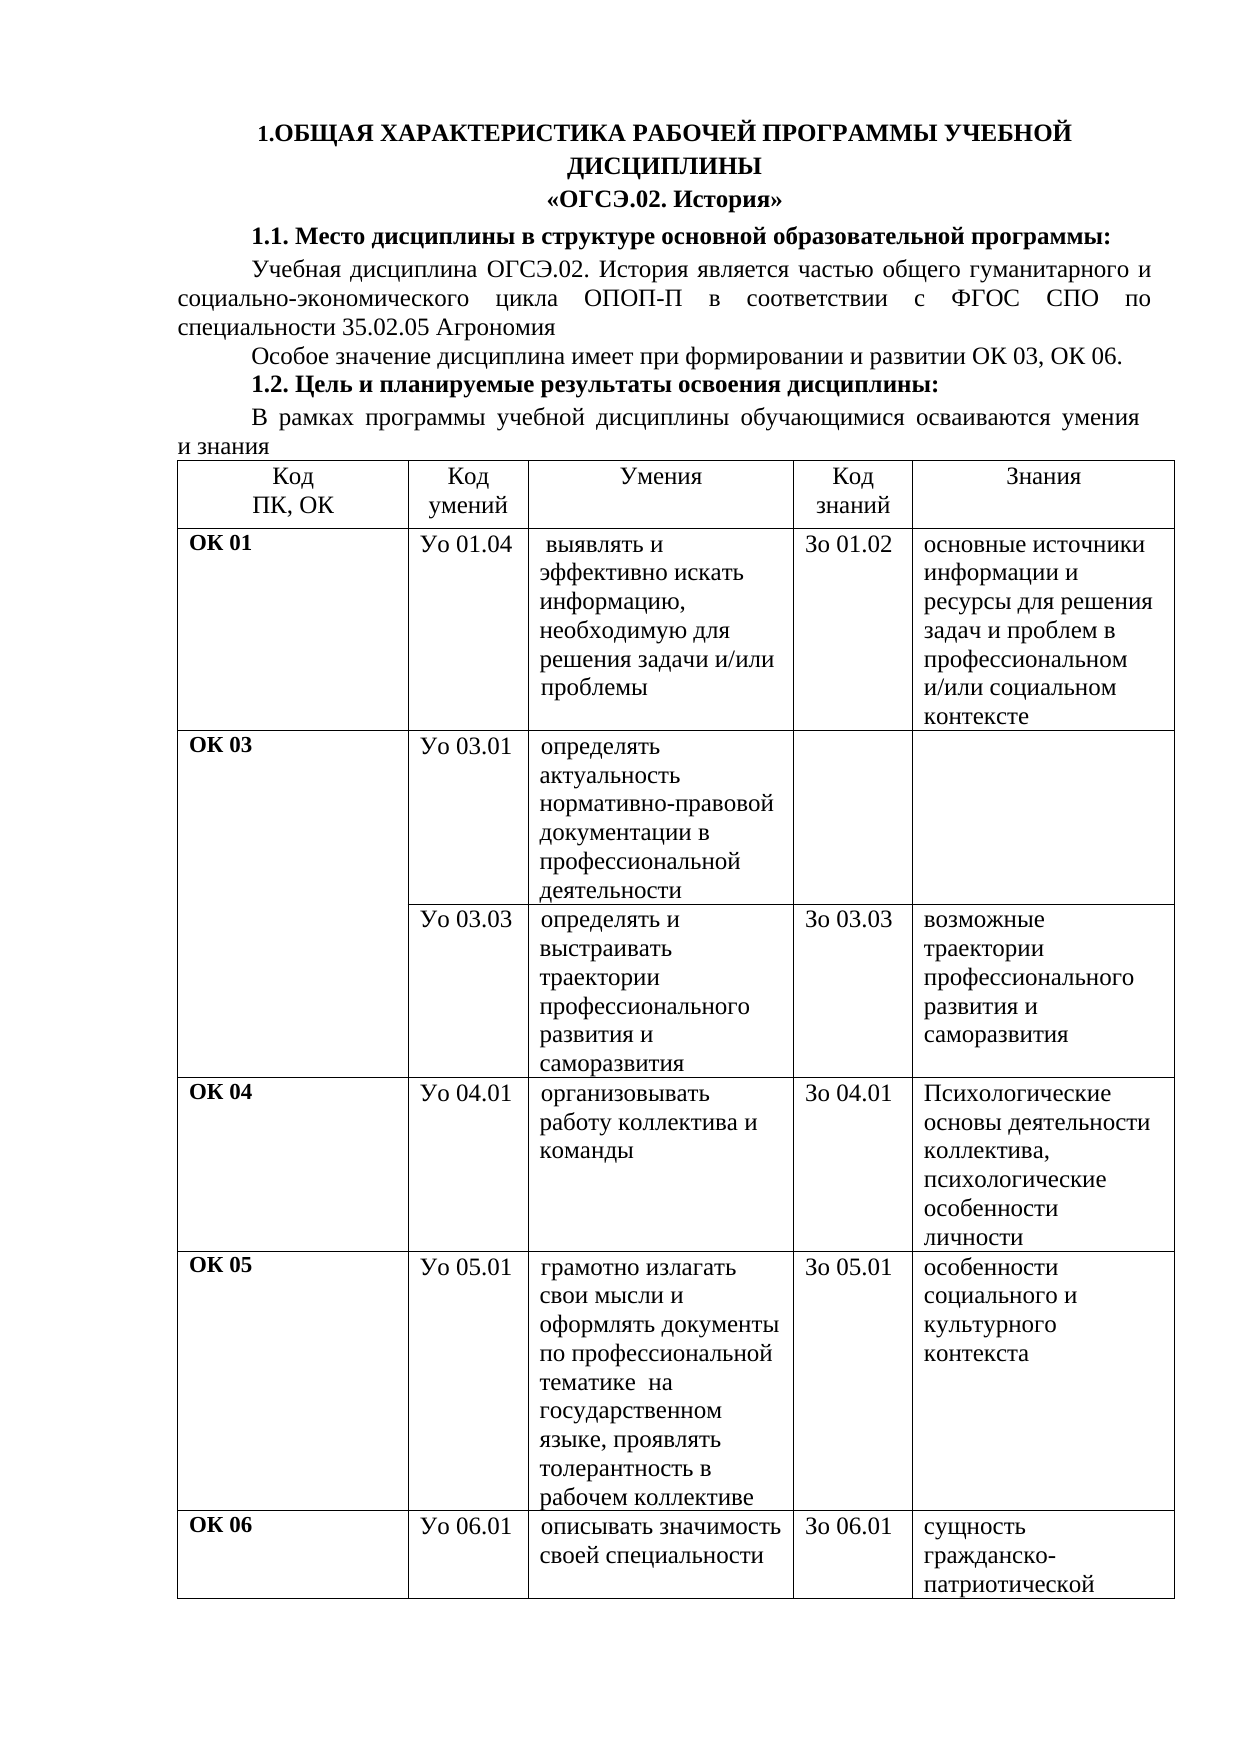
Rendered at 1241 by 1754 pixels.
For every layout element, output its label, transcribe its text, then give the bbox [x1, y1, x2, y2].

table_cell Зо 03.03 [794, 905, 912, 1077]
table_cell Уо 01.04 [409, 529, 528, 730]
table_cell Зо 05.01 [794, 1252, 912, 1510]
table_cell особенности социального и культурного контекста [913, 1252, 1174, 1510]
table_cell Зо 06.01 [794, 1511, 912, 1598]
table_cell Уо 06.01 [409, 1511, 528, 1598]
table_cell Психологические основы деятельности коллектива, психологические особенности личности [913, 1078, 1174, 1251]
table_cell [529, 1511, 793, 1598]
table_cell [913, 1511, 1174, 1598]
text В рамках программы учебной дисциплины обучающимися осваиваются умения и знания [177, 402, 1152, 460]
table_header Код знаний [794, 461, 912, 528]
table_cell определять актуальность нормативно-правовой документации в профессиональной деятельности [529, 731, 793, 903]
table_cell ОК 04 [178, 1078, 408, 1251]
table_header Знания [913, 461, 1174, 528]
table_header Умения [529, 461, 793, 528]
table_cell Зо 01.02 [794, 529, 912, 730]
table_cell Уо 04.01 [409, 1078, 528, 1251]
table_cell основные источники информации и ресурсы для решения задач и проблем в профессиональном и/или социальном контексте [913, 529, 1174, 730]
table_header Код умений [409, 461, 528, 528]
table_cell ОК 03 [178, 731, 408, 1077]
text 1.ОБЩАЯ ХАРАКТЕРИСТИКА РАБОЧЕЙ ПРОГРАММЫ УЧЕБНОЙ ДИСЦИПЛИНЫ [177, 118, 1152, 180]
table_cell [913, 731, 1174, 903]
table_cell ОК 01 [178, 529, 408, 730]
text Учебная дисциплина ОГСЭ.02. История является частью общего гуманитарного и социально-экономического цикла ОПОП-П в соответствии с ФГОС СПО по специальности 35.02.05 Агрономия [177, 254, 1152, 341]
table_cell выявлять и эффективно искать информацию, необходимую для решения задачи и/или проблемы [529, 529, 793, 730]
table_cell Зо 04.01 [794, 1078, 912, 1251]
table_cell организовывать работу коллектива и команды [529, 1078, 793, 1251]
table_cell ОК 05 [178, 1252, 408, 1510]
text 1.1. Место дисциплины в структуре основной образовательной программы: [177, 221, 1152, 250]
table_cell ОК 06 [178, 1511, 408, 1598]
table_cell Уо 03.01 [409, 731, 528, 903]
text Особое значение дисциплина имеет при формировании и развитии ОК 03, ОК 06. [177, 341, 1152, 369]
table_cell определять и выстраивать траектории профессионального развития и саморазвития [529, 905, 793, 1077]
text 1.2. Цель и планируемые результаты освоения дисциплины: [177, 369, 1152, 398]
text «ОГСЭ.02. История» [177, 184, 1152, 213]
table_header Код ПК, ОК [178, 461, 408, 528]
table_cell возможные траектории профессионального развития и саморазвития [913, 905, 1174, 1077]
table_cell [794, 731, 912, 903]
table_cell грамотно излагать свои мысли и оформлять документы по профессиональной тематике на государственном языке, проявлять толерантность в рабочем коллективе [529, 1252, 793, 1510]
table_cell Уо 05.01 [409, 1252, 528, 1510]
table_cell Уо 03.03 [409, 905, 528, 1077]
